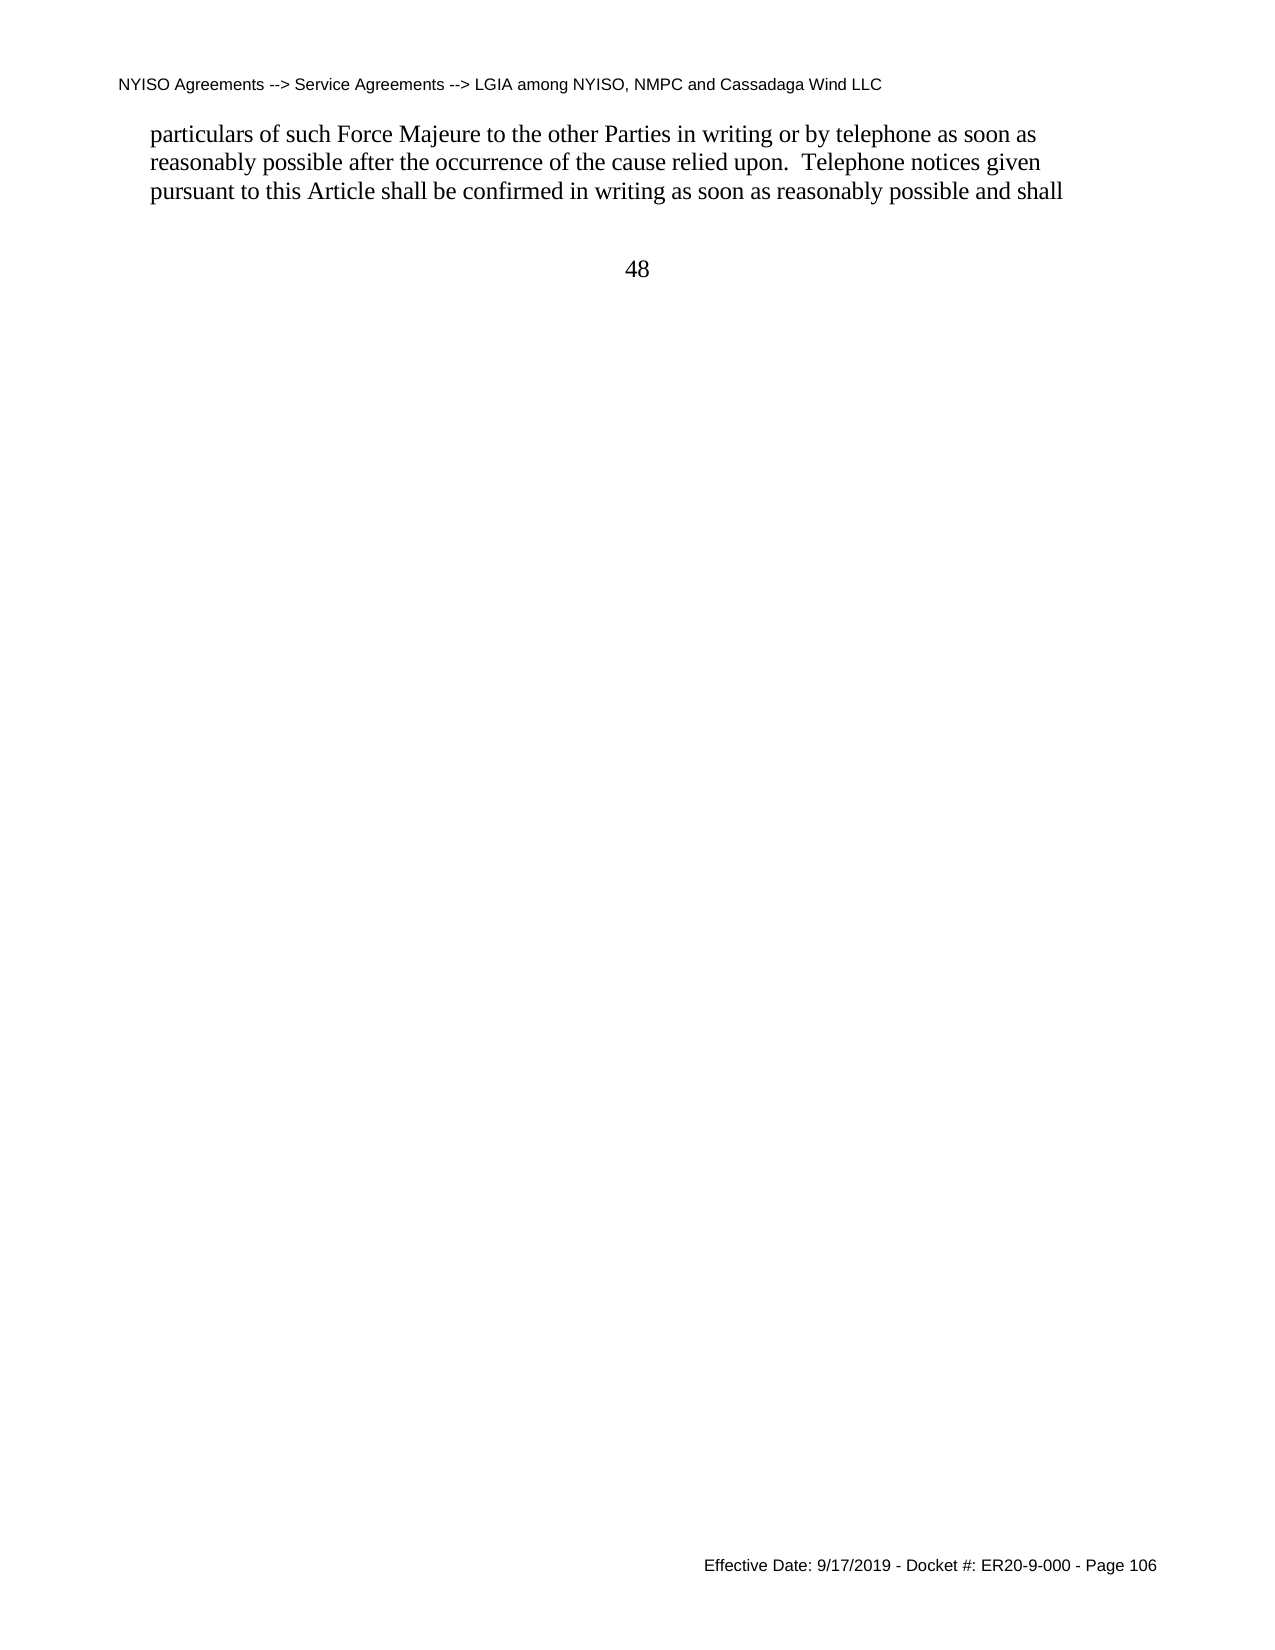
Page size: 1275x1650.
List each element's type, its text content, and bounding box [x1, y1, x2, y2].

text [150, 119, 1125, 205]
text 48 [625, 255, 1275, 283]
